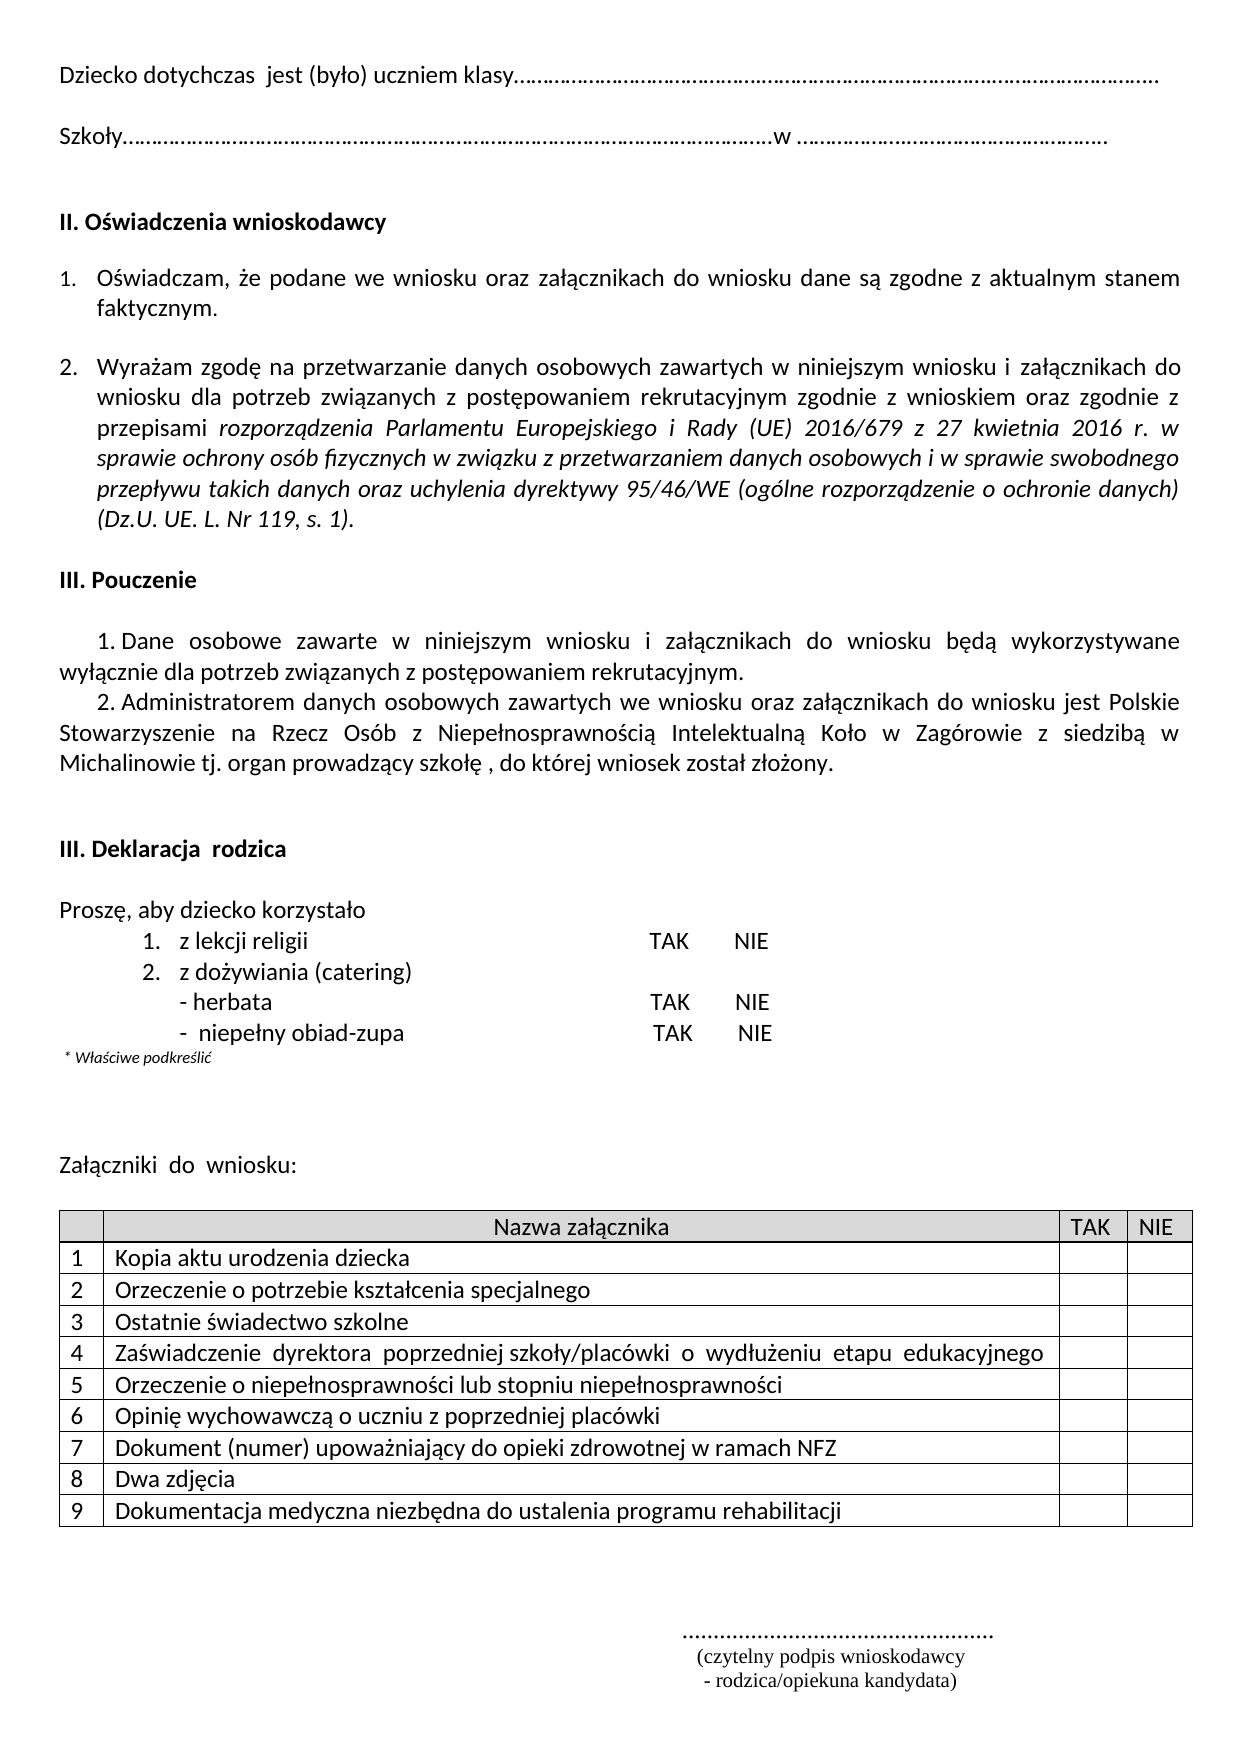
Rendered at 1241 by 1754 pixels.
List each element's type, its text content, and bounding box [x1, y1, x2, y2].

list Oświadczam, że podane we wniosku oraz załącznikach do wniosku dane są zgodne z aktualnym stanem faktycznym. [59, 262, 1181, 323]
text II. Oświadczenia wnioskodawcy [59, 206, 1181, 237]
text III. Pouczenie [59, 564, 1181, 595]
table_cell [1128, 1400, 1192, 1431]
text - herbata TAK NIE [179, 986, 1181, 1017]
table_cell Zaświadczenie dyrektora poprzedniej szkoły/placówki o wydłużeniu etapu edukacyjnego [104, 1337, 1059, 1368]
text Szkoły…………………………………………………………………………………………………..w ……………….…………………………….. [59, 120, 1181, 151]
table_cell [1128, 1337, 1192, 1368]
table_cell 4 [60, 1337, 103, 1368]
text Proszę, aby dziecko korzystało [59, 894, 1181, 925]
table_cell Orzeczenie o potrzebie kształcenia specjalnego [104, 1274, 1059, 1304]
table_cell 9 [60, 1495, 103, 1526]
table_cell Opinię wychowawczą o uczniu z poprzedniej placówki [104, 1400, 1059, 1431]
text Załączniki do wniosku: [59, 1149, 1181, 1179]
table_cell [1128, 1306, 1192, 1336]
table_header Nazwa załącznika [104, 1211, 1059, 1241]
table_cell 5 [60, 1369, 103, 1399]
text - rodzica/opiekuna kandydata) [703, 1668, 1181, 1692]
table_cell [1060, 1274, 1127, 1304]
table_cell 6 [60, 1400, 103, 1431]
table_cell [1060, 1432, 1127, 1462]
table_cell Dwa zdjęcia [104, 1464, 1059, 1494]
text - niepełny obiad-zupa TAK NIE [179, 1017, 1181, 1047]
table_cell 3 [60, 1306, 103, 1336]
text III. Deklaracja rodzica [59, 833, 1181, 864]
table_cell [1060, 1400, 1127, 1431]
table_cell [1060, 1495, 1127, 1526]
table_header TAK [1060, 1211, 1127, 1241]
table_cell 7 [60, 1432, 103, 1462]
table_cell Dokument (numer) upoważniający do opieki zdrowotnej w ramach NFZ [104, 1432, 1059, 1462]
list z lekcji religii TAK NIE [142, 925, 1181, 956]
table_cell 2 [60, 1274, 103, 1304]
table_cell [1060, 1369, 1127, 1399]
text 1. Dane osobowe zawarte w niniejszym wniosku i załącznikach do wniosku będą wykorzystywane wyłącznie dla potrzeb związanych z postępowaniem rekrutacyjnym. [59, 625, 1181, 686]
list Wyrażam zgodę na przetwarzanie danych osobowych zawartych w niniejszym wniosku i załącznikach do wniosku dla potrzeb związanych z postępowaniem rekrutacyjnym zgodnie z wnioskiem oraz zgodnie z przepisami rozporządzenia Parlamentu Europejskiego i Rady (UE) 2016/679 z 27 kwietnia 2016 r. w sprawie ochrony osób fizycznych w związku z przetwarzaniem danych osobowych i w sprawie swobodnego przepływu takich danych oraz uchylenia dyrektywy 95/46/WE (ogólne rozporządzenie o ochronie danych) (Dz.U. UE. L. Nr 119, s. 1). [59, 351, 1181, 534]
table_cell 8 [60, 1464, 103, 1494]
table_cell [1060, 1337, 1127, 1368]
table_cell [1060, 1306, 1127, 1336]
text .................................................. [59, 1616, 1181, 1644]
table_cell [1128, 1274, 1192, 1304]
table_header NIE [1128, 1211, 1192, 1241]
table_cell Kopia aktu urodzenia dziecka [104, 1243, 1059, 1273]
table_cell Dokumentacja medyczna niezbędna do ustalenia programu rehabilitacji [104, 1495, 1059, 1526]
table_cell [1060, 1464, 1127, 1494]
text 2. Administratorem danych osobowych zawartych we wniosku oraz załącznikach do wniosku jest Polskie Stowarzyszenie na Rzecz Osób z Niepełnosprawnością Intelektualną Koło w Zagórowie z siedzibą w Michalinowie tj. organ prowadzący szkołę , do której wniosek został złożony. [59, 686, 1181, 778]
table_cell [1128, 1495, 1192, 1526]
text * Właściwe podkreślić [59, 1047, 1181, 1067]
table_cell 1 [60, 1243, 103, 1273]
table_cell [1128, 1464, 1192, 1494]
table_header [60, 1211, 103, 1241]
table_cell Ostatnie świadectwo szkolne [104, 1306, 1059, 1336]
table_cell Orzeczenie o niepełnosprawności lub stopniu niepełnosprawności [104, 1369, 1059, 1399]
table_cell [1060, 1243, 1127, 1273]
text (czytelny podpis wnioskodawcy [697, 1644, 1181, 1668]
table_cell [1128, 1369, 1192, 1399]
table_cell [1128, 1243, 1192, 1273]
list z dożywiania (catering) [142, 956, 1181, 986]
table_cell [1128, 1432, 1192, 1462]
text Dziecko dotychczas jest (było) uczniem klasy…………………………………….………………………………….……………………….. [59, 59, 1181, 89]
